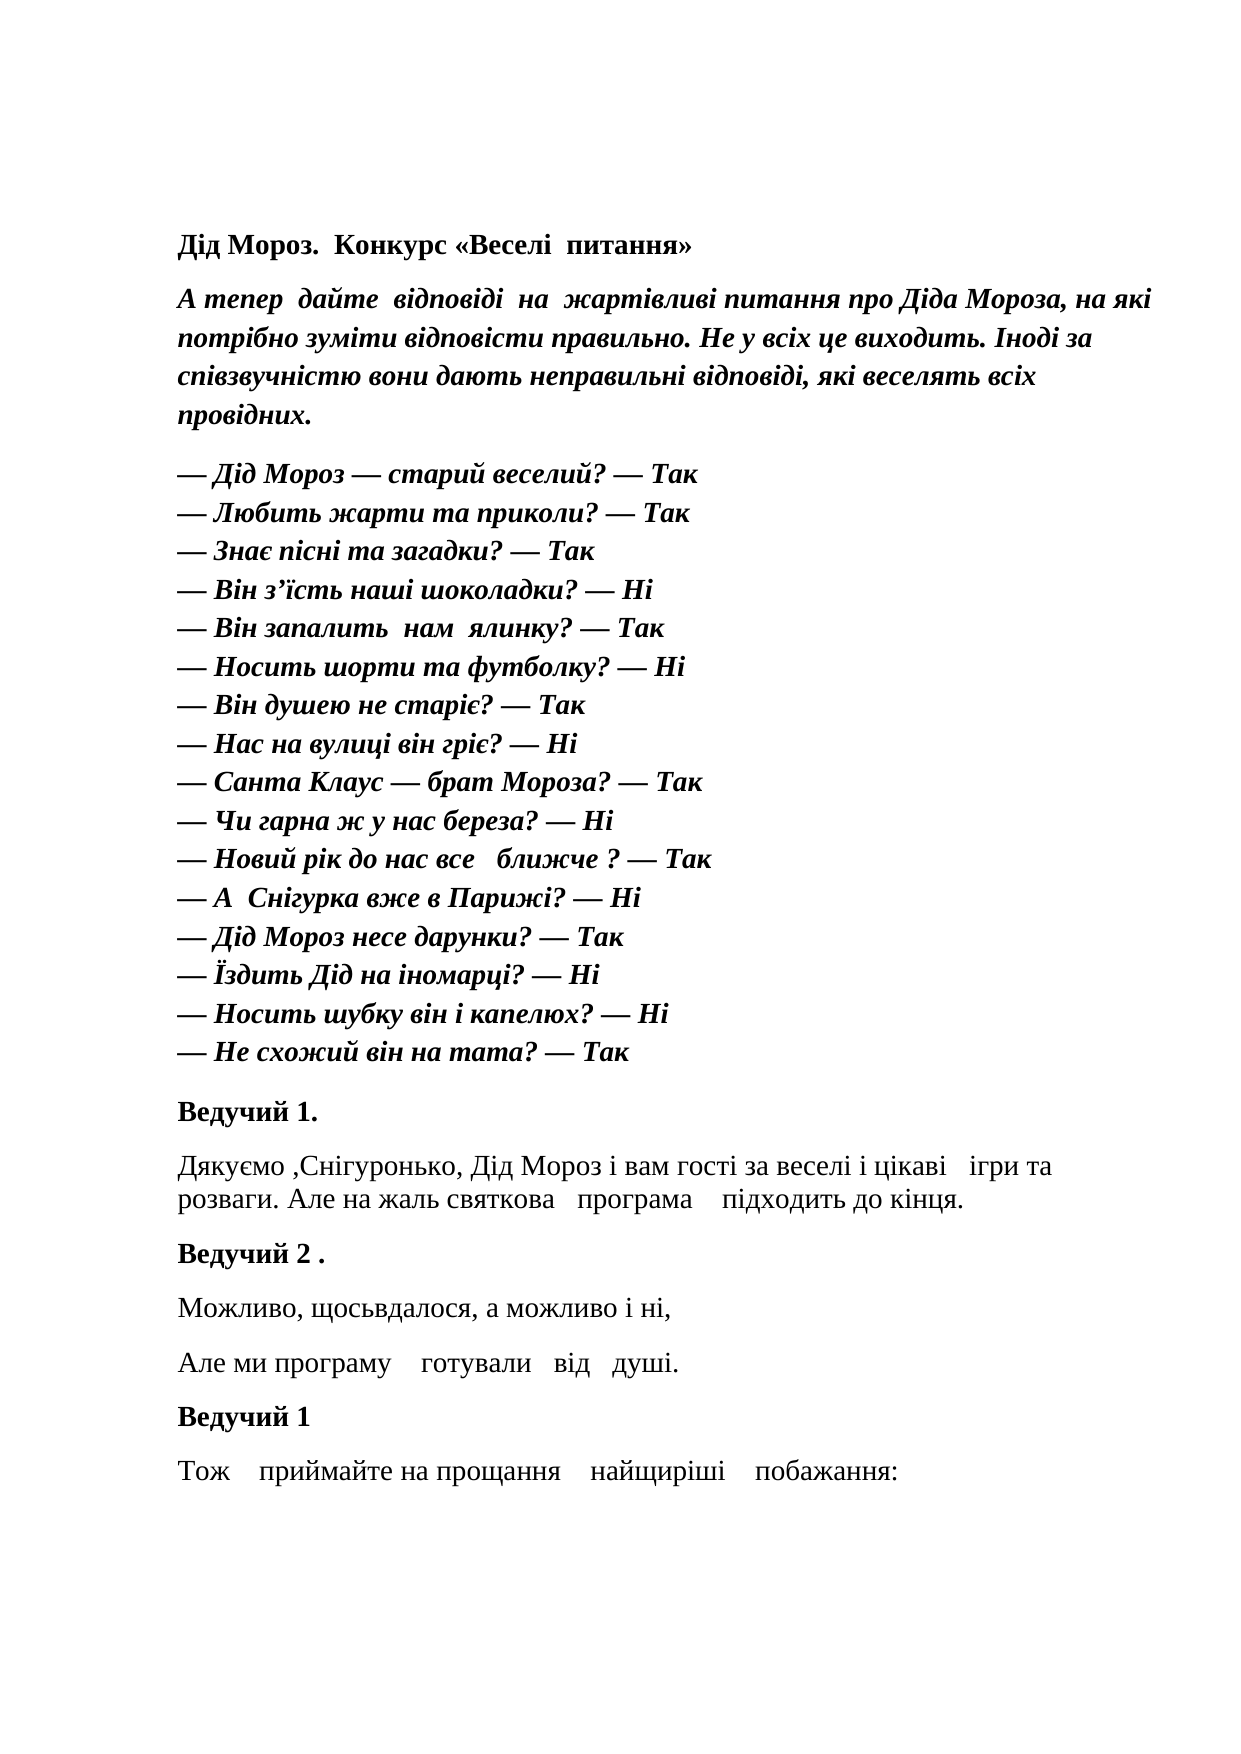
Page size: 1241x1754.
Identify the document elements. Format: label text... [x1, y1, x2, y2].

text Можливо, щосьвдалося, а можливо і ні, [177, 1290, 1152, 1324]
text Тож приймайте на прощання найщиріші побажання: [177, 1453, 1152, 1487]
text Ведучий 1 [177, 1399, 1152, 1433]
text Але ми програму готували від душі. [177, 1345, 1152, 1378]
text — Дід Мороз — старий веселий? — Так — Любить жарти та приколи? — Так — Знає пісні та загадки? — Так — Він з’їсть наші шоколадки? — Ні — Він запалить нам ялинку? — Так — Носить шорти та футболку? — Ні — Він душею не старіє? — Так — Нас на вулиці він гріє? — Ні — Санта Клаус — брат Мороза? — Так — Чи гарна ж у нас береза? — Ні — Новий рік до нас все ближче ? — Так — А Снігурка вже в Парижі? — Ні — Дід Мороз несе дарунки? — Так — Їздить Дід на іномарці? — Ні — Носить шубку він і капелюх? — Ні — Не схожий він на тата? — Так [177, 456, 1152, 1068]
text А тепер дайте відповіді на жартівливі питання про Діда Мороза, на які потрібно зуміти відповісти правильно. Не у всіх це виходить. Іноді за співзвучністю вони дають неправильні відповіді, які веселять всіх провідних. [177, 281, 1152, 430]
text Ведучий 1. [177, 1094, 1152, 1127]
text Дякуємо ,Снігуронько, Дід Мороз і вам гості за веселі і цікаві ігри та розваги. Але на жаль святкова програма підходить до кінця. [177, 1148, 1152, 1215]
text Ведучий 2 . [177, 1236, 1152, 1269]
text Дід Мороз. Конкурс «Веселі питання» [177, 227, 1152, 260]
